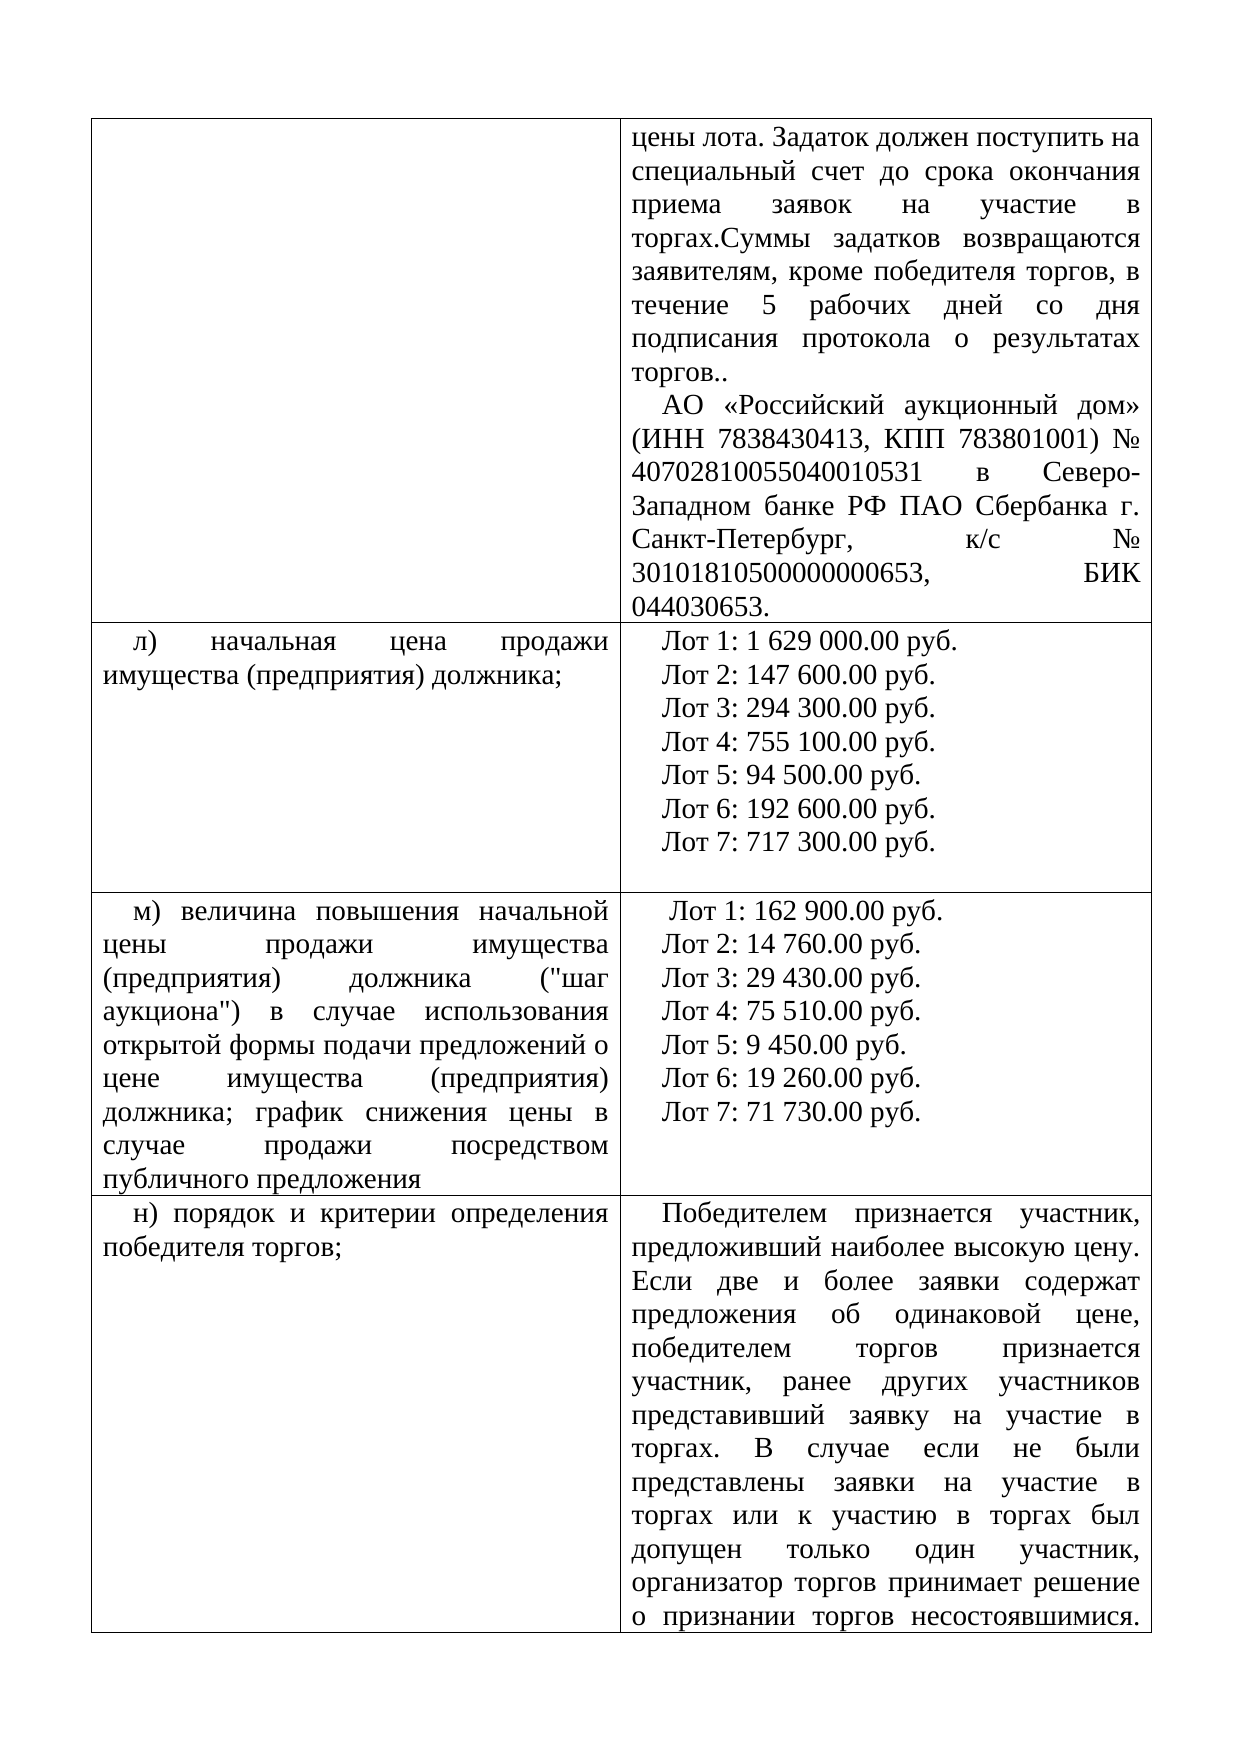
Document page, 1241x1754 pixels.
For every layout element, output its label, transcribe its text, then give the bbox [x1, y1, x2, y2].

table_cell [621, 119, 1151, 622]
table_cell л) начальная цена продажи имущества (предприятия) должника; [92, 623, 620, 892]
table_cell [92, 1196, 620, 1632]
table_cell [92, 119, 620, 622]
table_cell м) величина повышения начальной цены продажи имущества (предприятия) должника ("шаг аукциона") в случае использования открытой формы подачи предложений о цене имущества (предприятия) должника; график снижения цены в случае продажи посредством публичного предложения [92, 893, 620, 1194]
table_cell Лот 1: 1 629 000.00 руб. Лот 2: 147 600.00 руб. Лот 3: 294 300.00 руб. Лот 4: 755 100.00 руб. Лот 5: 94 500.00 руб. Лот 6: 192 600.00 руб. Лот 7: 717 300.00 руб. [621, 623, 1151, 892]
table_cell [621, 1196, 1151, 1632]
table_cell Лот 1: 162 900.00 руб. Лот 2: 14 760.00 руб. Лот 3: 29 430.00 руб. Лот 4: 75 510.00 руб. Лот 5: 9 450.00 руб. Лот 6: 19 260.00 руб. Лот 7: 71 730.00 руб. [621, 893, 1151, 1194]
